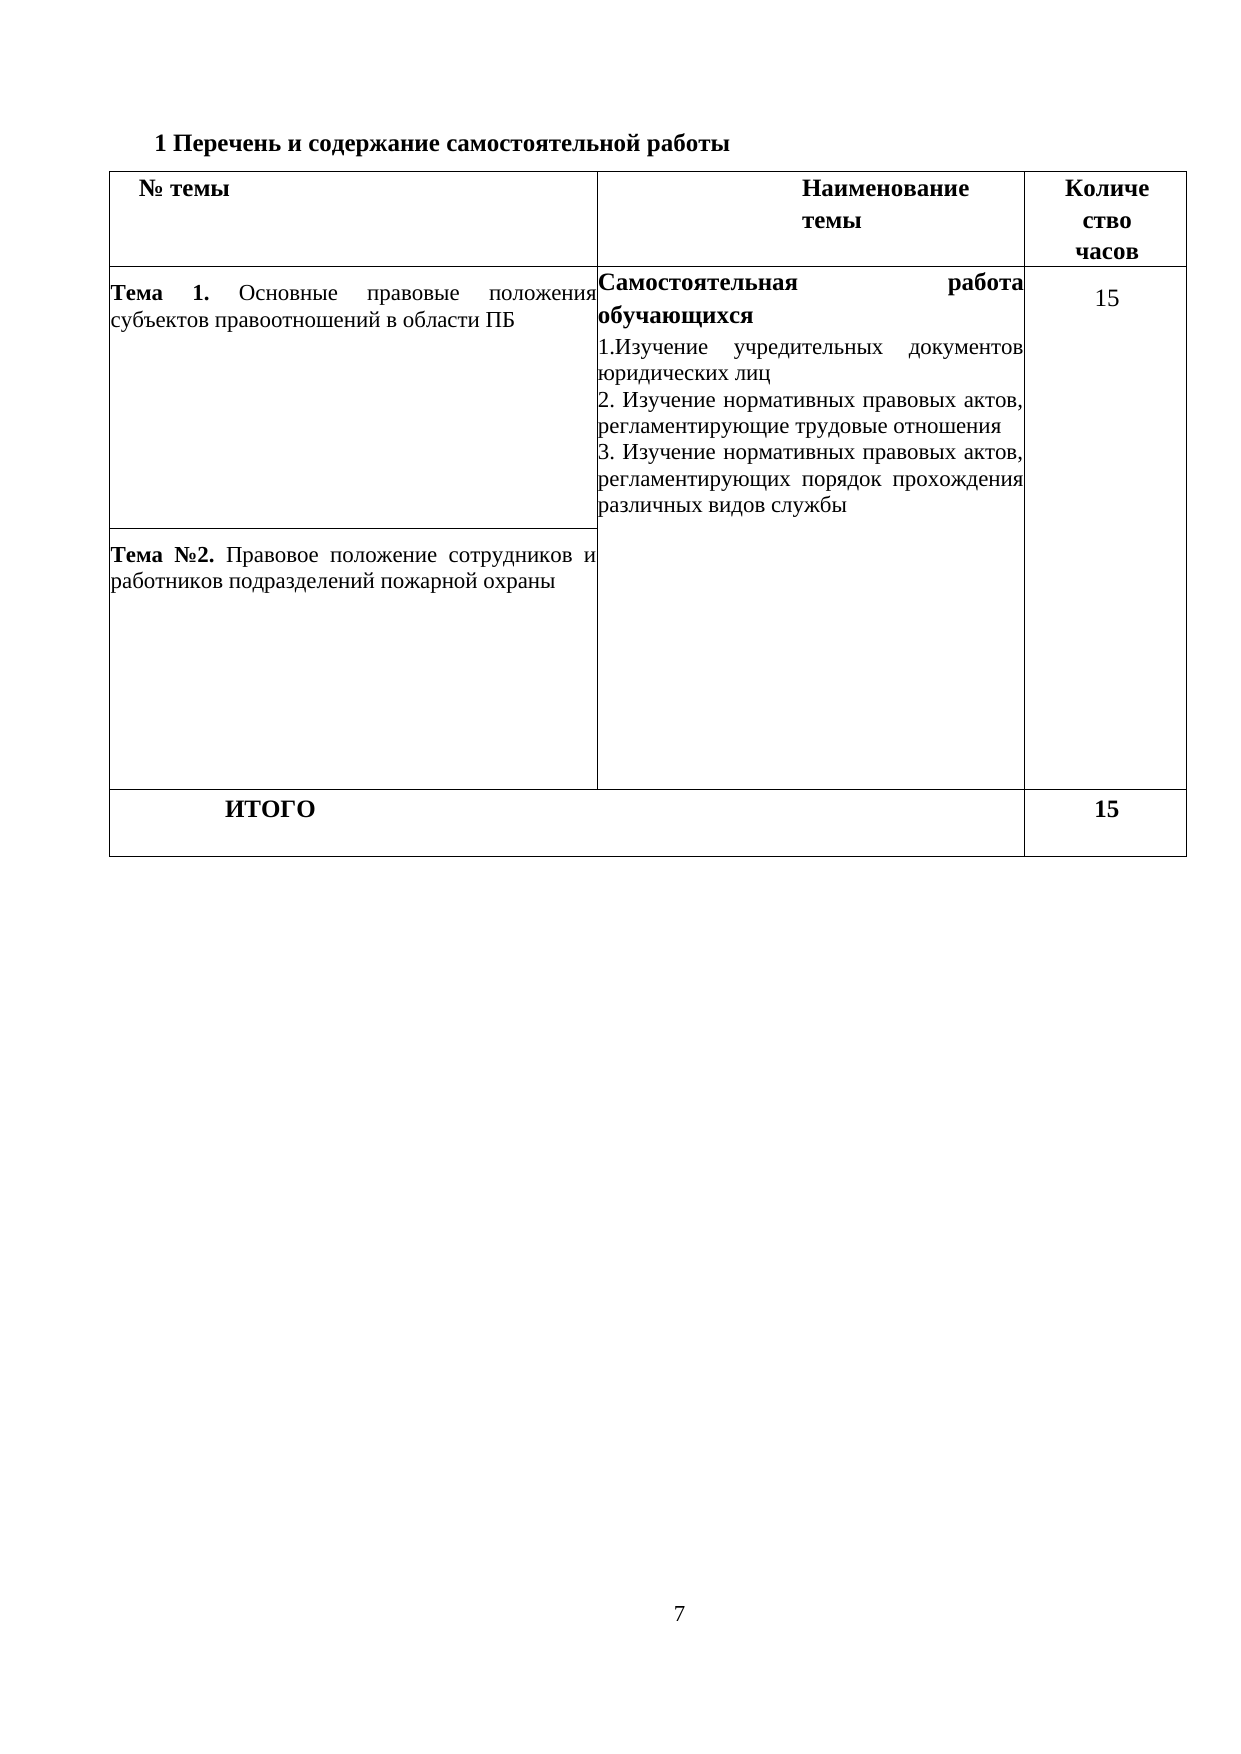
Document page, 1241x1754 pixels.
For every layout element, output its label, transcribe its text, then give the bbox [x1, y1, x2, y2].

table_cell Тема 1. Основные правовые положения субъектов правоотношений в области ПБ [110, 267, 597, 527]
table_cell Тема №2. Правовое положение сотрудников и работников подразделений пожарной охраны [110, 529, 597, 789]
table_cell 15 [1025, 267, 1186, 789]
table_header № темы [110, 172, 597, 266]
table_header Наименование темы [598, 172, 1024, 266]
table_cell ИТОГО [110, 790, 1024, 856]
table_header Количество часов [1025, 172, 1186, 266]
text 1 Перечень и содержание самостоятельной работы [154, 128, 1205, 156]
table_cell 15 [1025, 790, 1186, 856]
table_cell Самостоятельная работа обучающихся 1.Изучение учредительных документов юридических лиц 2. Изучение нормативных правовых актов, регламентирующие трудовые отношения 3. Изучение нормативных правовых актов, регламентирующих порядок прохождения различных видов службы [598, 267, 1024, 789]
